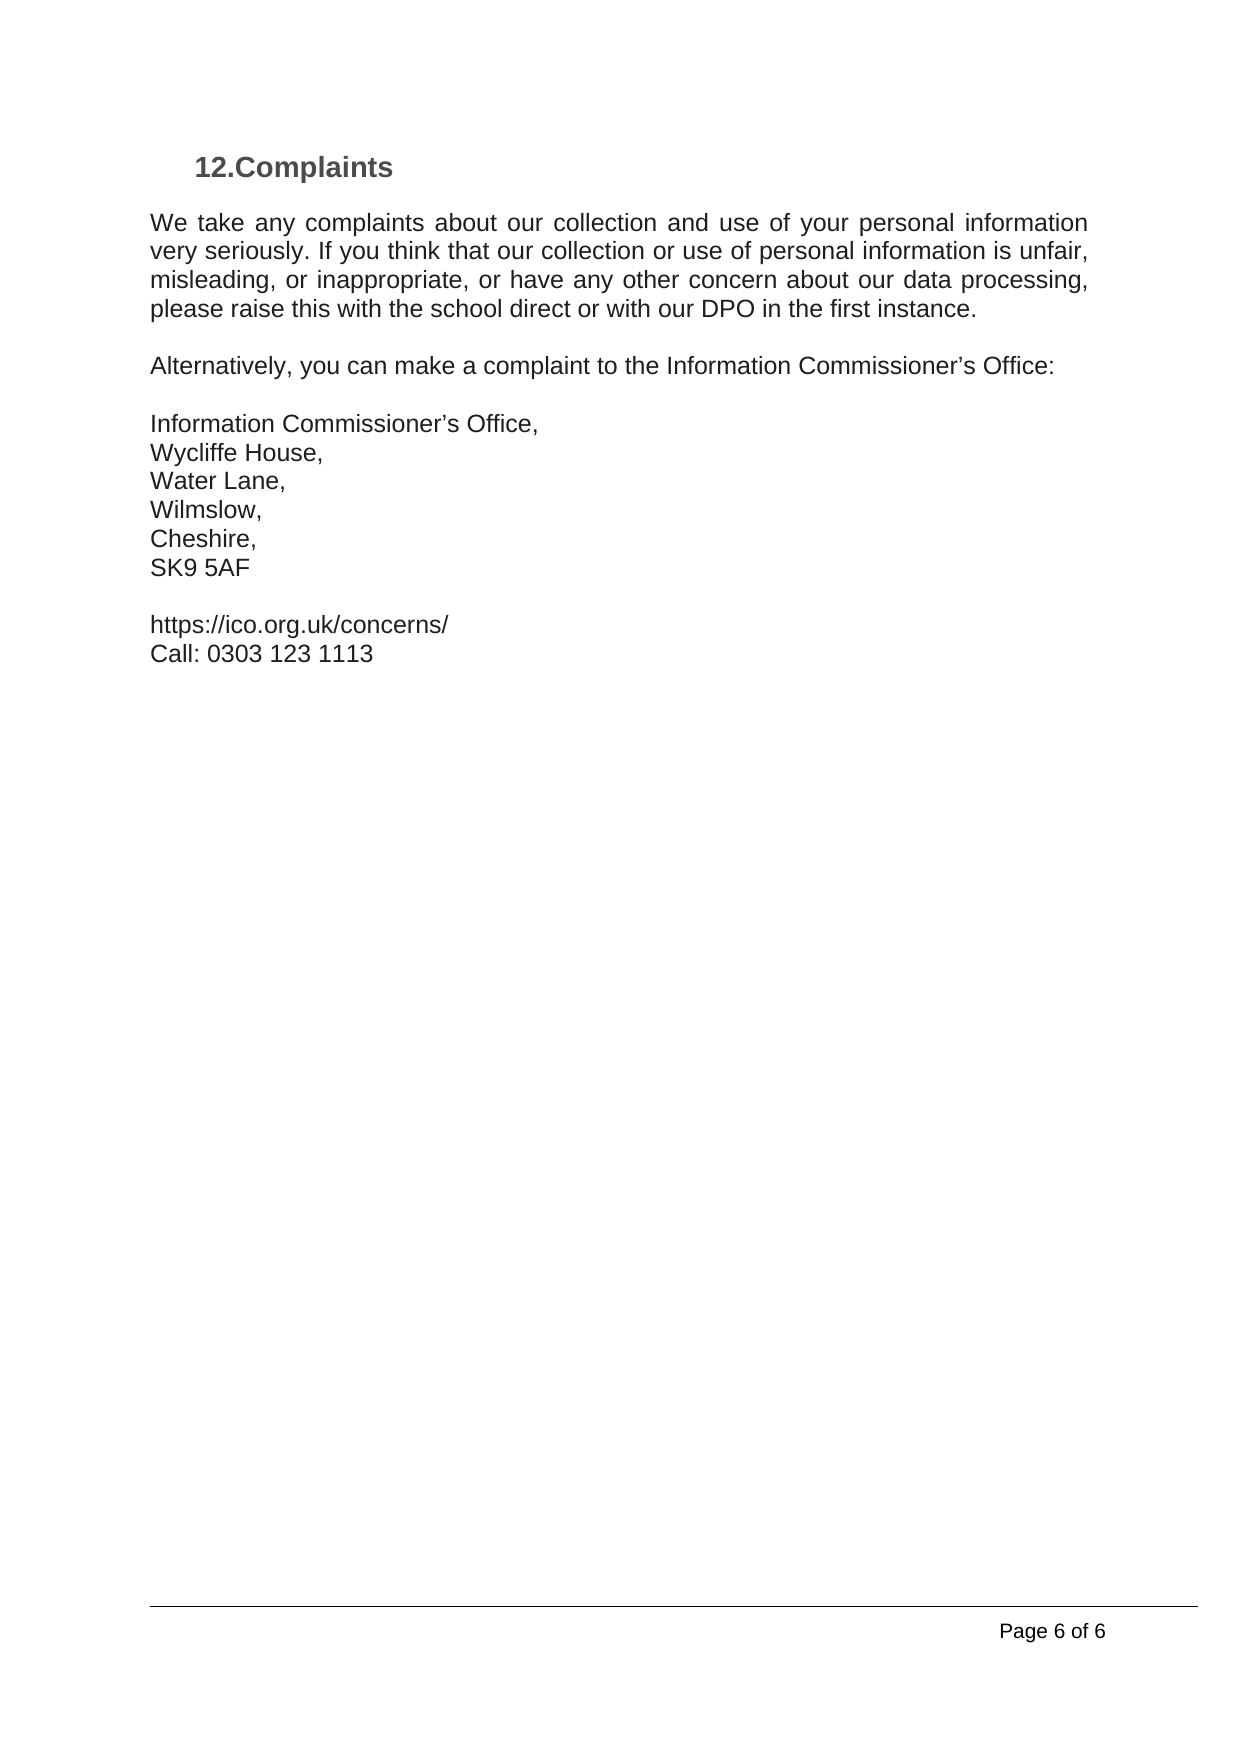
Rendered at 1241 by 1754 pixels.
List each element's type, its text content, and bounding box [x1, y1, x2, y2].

text Call: 0303 123 1113 [150, 639, 1090, 667]
text Wycliffe House, [150, 437, 1090, 466]
text Water Lane, [150, 466, 1090, 495]
subtitle 12.Complaints [194, 150, 1090, 183]
text Information Commissioner’s Office, [150, 409, 1090, 437]
text SK9 5AF [150, 552, 1090, 581]
text Wilmslow, [150, 495, 1090, 524]
text Alternatively, you can make a complaint to the Information Commissioner’s Office: [150, 351, 1090, 380]
text https://ico.org.uk/concerns/ [150, 610, 1090, 639]
text Cheshire, [150, 524, 1090, 552]
text We take any complaints about our collection and use of your personal information very seriously. If you think that our collection or use of personal information is unfair, misleading, or inappropriate, or have any other concern about our data processing, please raise this with the school direct or with our DPO in the first instance. [150, 207, 1090, 322]
